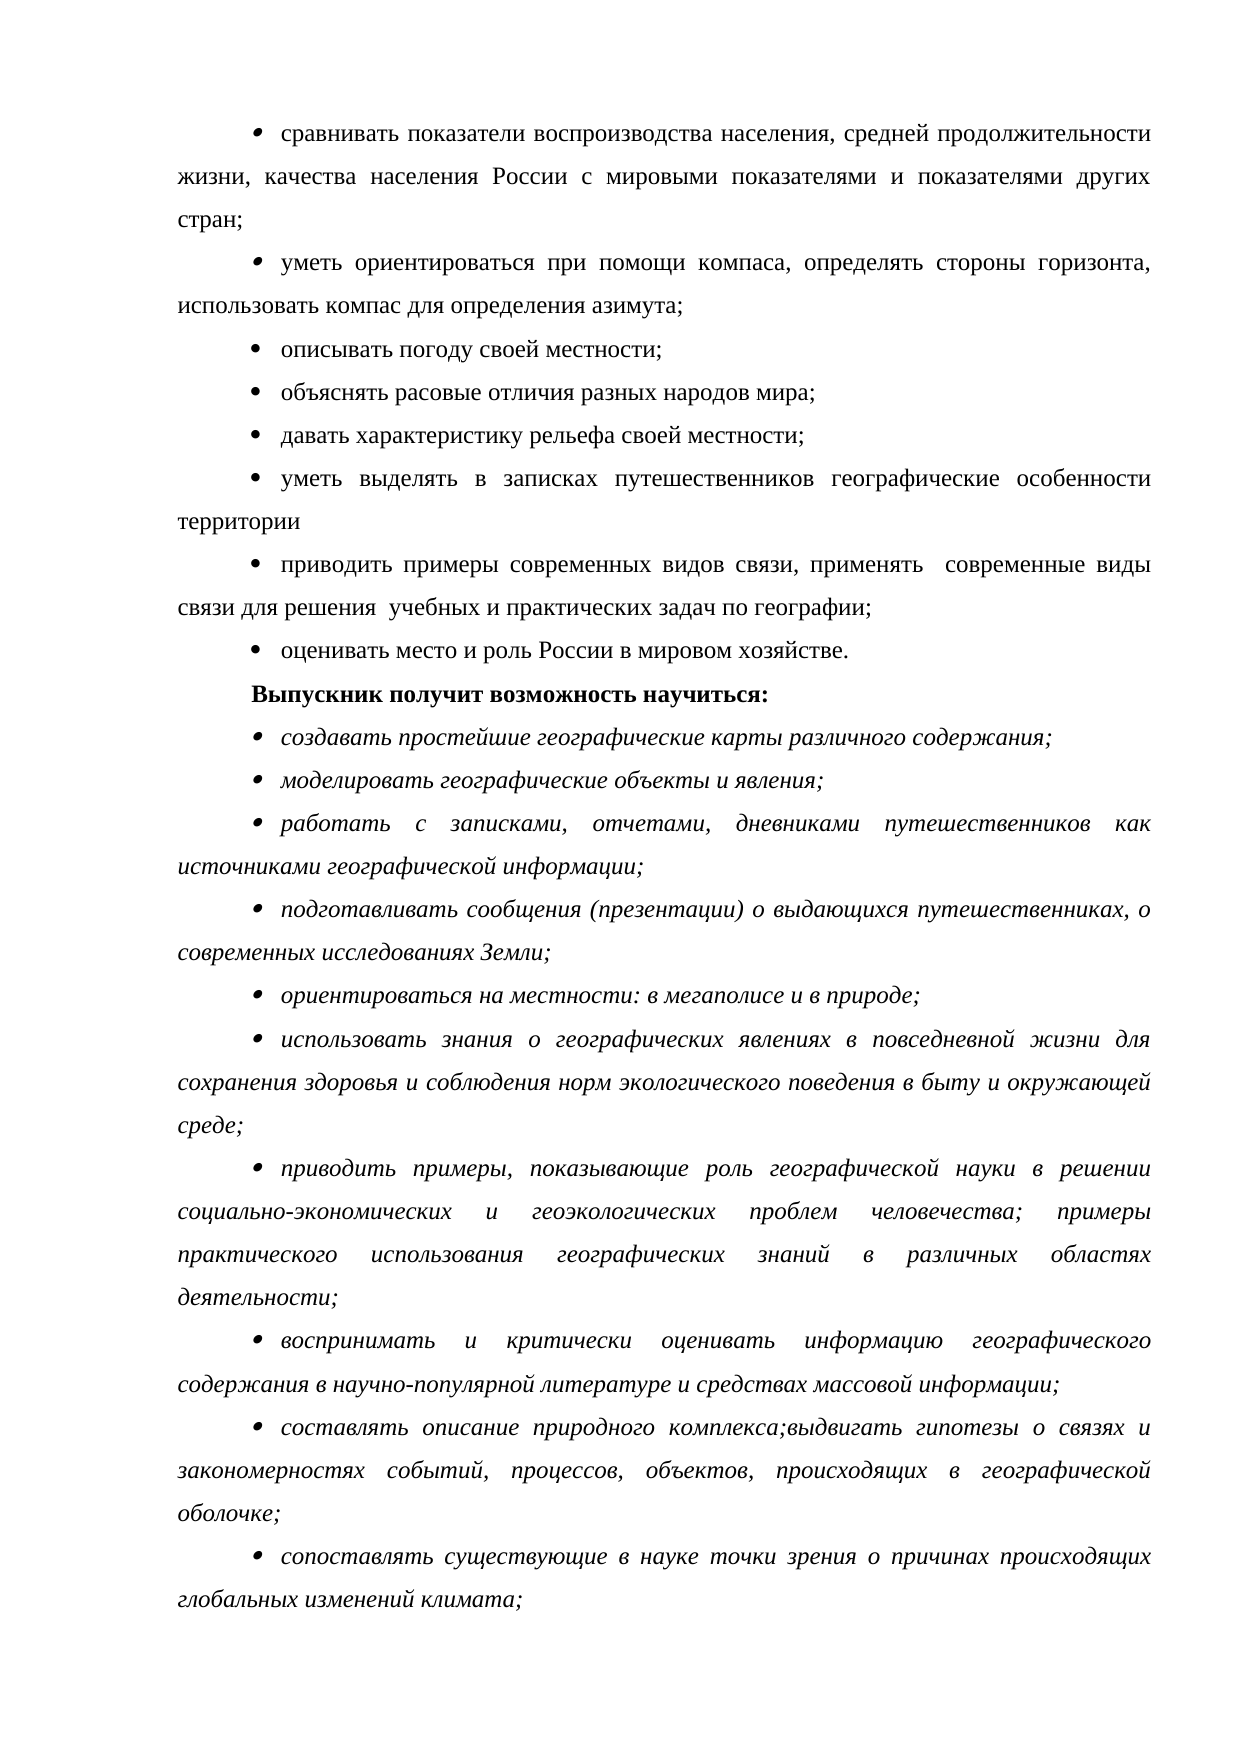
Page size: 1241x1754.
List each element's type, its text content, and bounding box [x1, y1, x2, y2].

list воспринимать и критически оценивать информацию географического содержания в научно-популярной литературе и средствах массовой информации; [177, 1326, 1152, 1397]
list ориентироваться на местности: в мегаполисе и в природе; [177, 981, 1152, 1009]
list приводить примеры, показывающие роль географической науки в решении социально-экономических и геоэкологических проблем человечества; примеры практического использования географических знаний в различных областях деятельности; [177, 1153, 1152, 1311]
list приводить примеры современных видов связи, применять современные виды связи для решения учебных и практических задач по географии; [177, 549, 1152, 621]
list уметь ориентироваться при помощи компаса, определять стороны горизонта, использовать компас для определения азимута; [177, 247, 1152, 319]
text Выпускник получит возможность научиться: [177, 679, 1152, 707]
list сопоставлять существующие в науке точки зрения о причинах происходящих глобальных изменений климата; [177, 1541, 1152, 1613]
list сравнивать показатели воспроизводства населения, средней продолжительности жизни, качества населения России с мировыми показателями и показателями других стран; [177, 118, 1152, 233]
list использовать знания о географических явлениях в повседневной жизни для сохранения здоровья и соблюдения норм экологического поведения в быту и окружающей среде; [177, 1024, 1152, 1139]
list описывать погоду своей местности; [177, 334, 1152, 362]
list оценивать место и роль России в мировом хозяйстве. [177, 636, 1152, 664]
list создавать простейшие географические карты различного содержания; [177, 722, 1152, 751]
list работать с записками, отчетами, дневниками путешественников как источниками географической информации; [177, 808, 1152, 880]
list моделировать географические объекты и явления; [177, 765, 1152, 794]
list составлять описание природного комплекса;выдвигать гипотезы о связях и закономерностях событий, процессов, объектов, происходящих в географической оболочке; [177, 1412, 1152, 1527]
list уметь выделять в записках путешественников географические особенности территории [177, 463, 1152, 535]
list подготавливать сообщения (презентации) о выдающихся путешественниках, о современных исследованиях Земли; [177, 894, 1152, 966]
list давать характеристику рельефа своей местности; [177, 420, 1152, 449]
list объяснять расовые отличия разных народов мира; [177, 377, 1152, 406]
